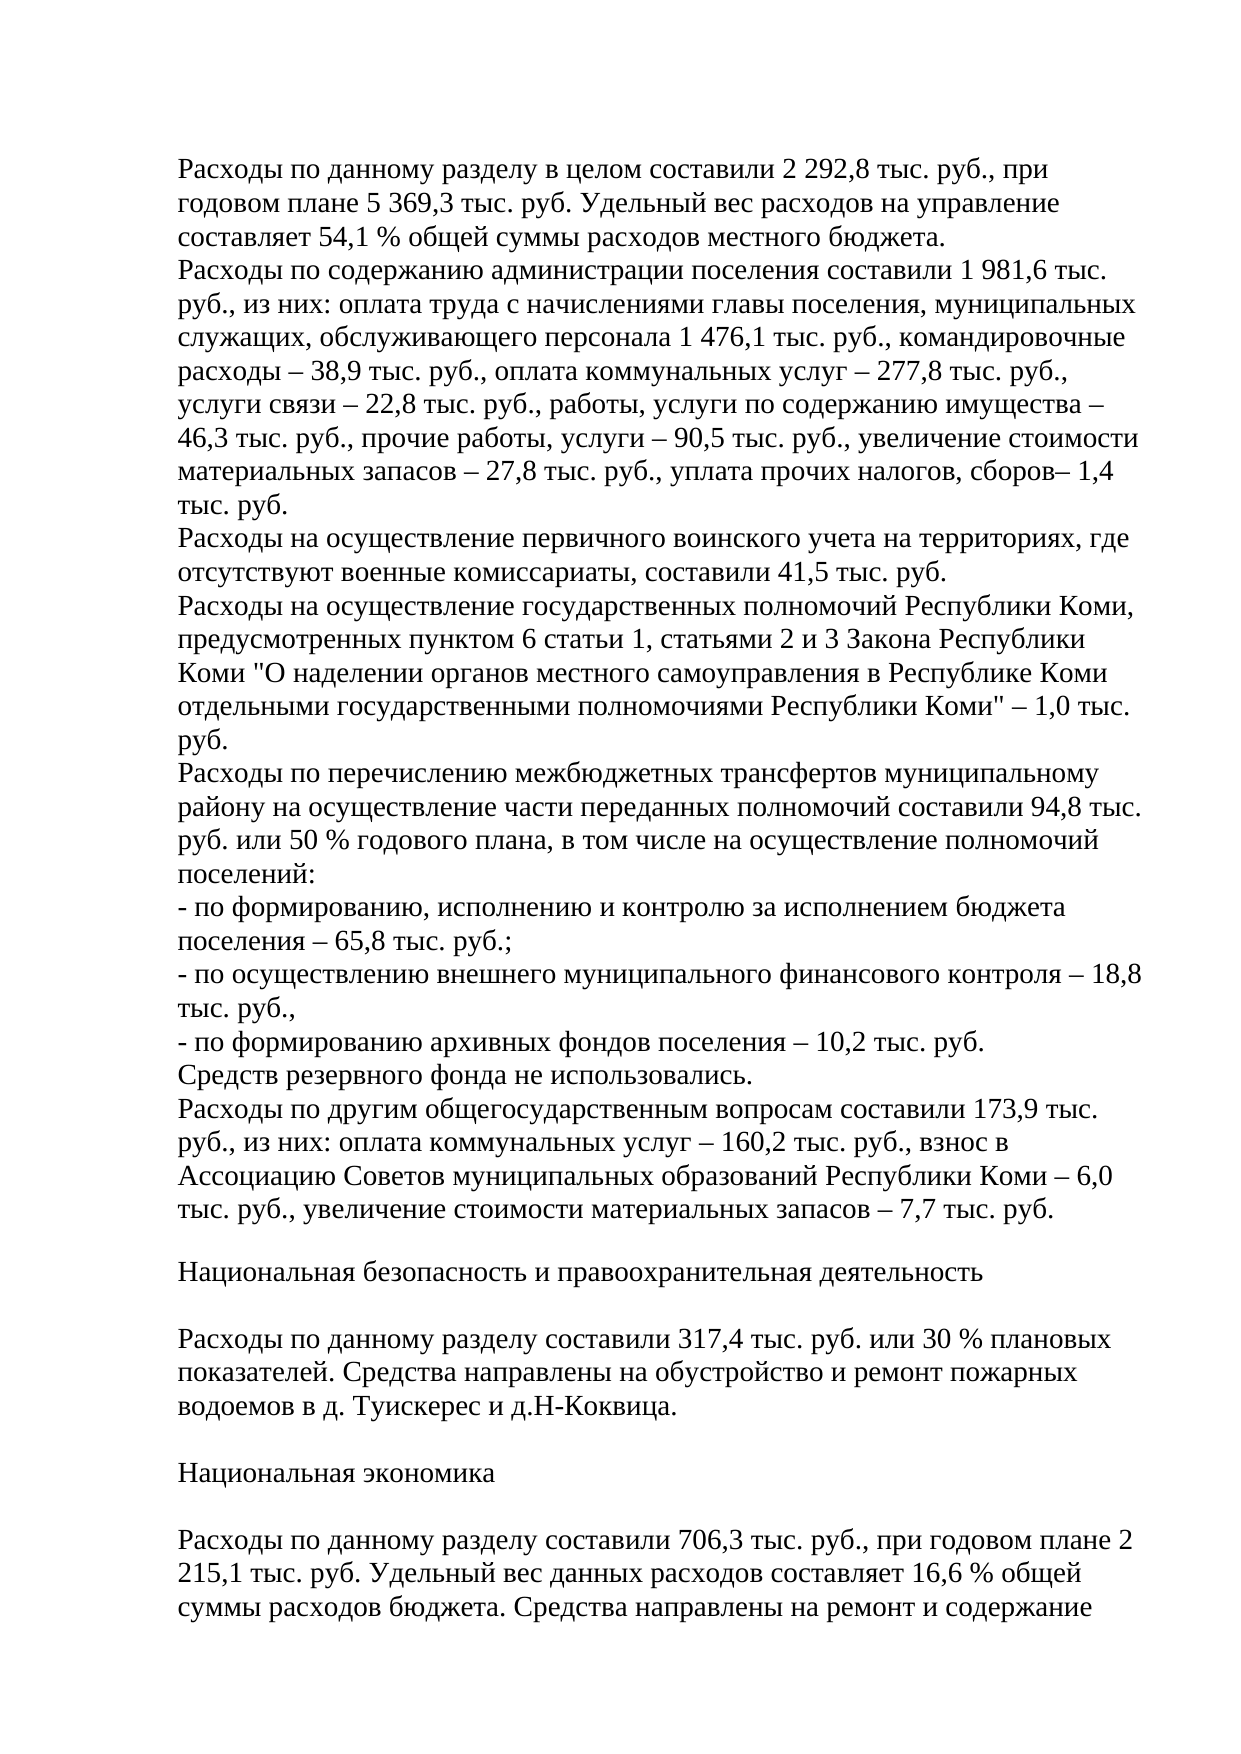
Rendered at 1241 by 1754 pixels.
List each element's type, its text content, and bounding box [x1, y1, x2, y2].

text Расходы по данному разделу составили 317,4 тыс. руб. или 30 % плановых показателей. Средства направлены на обустройство и ремонт пожарных водоемов в д. Туискерес и д.Н-Коквица. [177, 1321, 1152, 1421]
text Расходы по другим общегосударственным вопросам составили 173,9 тыс. руб., из них: оплата коммунальных услуг – 160,2 тыс. руб., взнос в Ассоциацию Советов муниципальных образований Республики Коми – 6,0 тыс. руб., увеличение стоимости материальных запасов – 7,7 тыс. руб. [177, 1091, 1152, 1225]
text Национальная экономика [177, 1455, 1152, 1488]
text Расходы по перечислению межбюджетных трансфертов муниципальному району на осуществление части переданных полномочий составили 94,8 тыс. руб. или 50 % годового плана, в том числе на осуществление полномочий поселений: [177, 755, 1152, 889]
text Расходы на осуществление государственных полномочий Республики Коми, предусмотренных пунктом 6 статьи 1, статьями 2 и 3 Закона Республики Коми "О наделении органов местного самоуправления в Республике Коми отдельными государственными полномочиями Республики Коми" – 1,0 тыс. руб. [177, 588, 1152, 755]
text - по формированию архивных фондов поселения – 10,2 тыс. руб. [177, 1024, 1152, 1057]
text Расходы по данному разделу в целом составили 2 292,8 тыс. руб., при годовом плане 5 369,3 тыс. руб. Удельный вес расходов на управление составляет 54,1 % общей суммы расходов местного бюджета. [177, 152, 1152, 252]
text - по формированию, исполнению и контролю за исполнением бюджета поселения – 65,8 тыс. руб.; [177, 889, 1152, 957]
text Расходы по содержанию администрации поселения составили 1 981,6 тыс. руб., из них: оплата труда с начислениями главы поселения, муниципальных служащих, обслуживающего персонала 1 476,1 тыс. руб., командировочные расходы – 38,9 тыс. руб., оплата коммунальных услуг – 277,8 тыс. руб., услуги связи – 22,8 тыс. руб., работы, услуги по содержанию имущества – 46,3 тыс. руб., прочие работы, услуги – 90,5 тыс. руб., увеличение стоимости материальных запасов – 27,8 тыс. руб., уплата прочих налогов, сборов– 1,4 тыс. руб. [177, 252, 1152, 521]
text - по осуществлению внешнего муниципального финансового контроля – 18,8 тыс. руб., [177, 957, 1152, 1024]
text Средств резервного фонда не использовались. [177, 1057, 1152, 1091]
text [177, 1522, 1152, 1623]
text Расходы на осуществление первичного воинского учета на территориях, где отсутствуют военные комиссариаты, составили 41,5 тыс. руб. [177, 521, 1152, 588]
text Национальная безопасность и правоохранительная деятельность [177, 1254, 1152, 1287]
